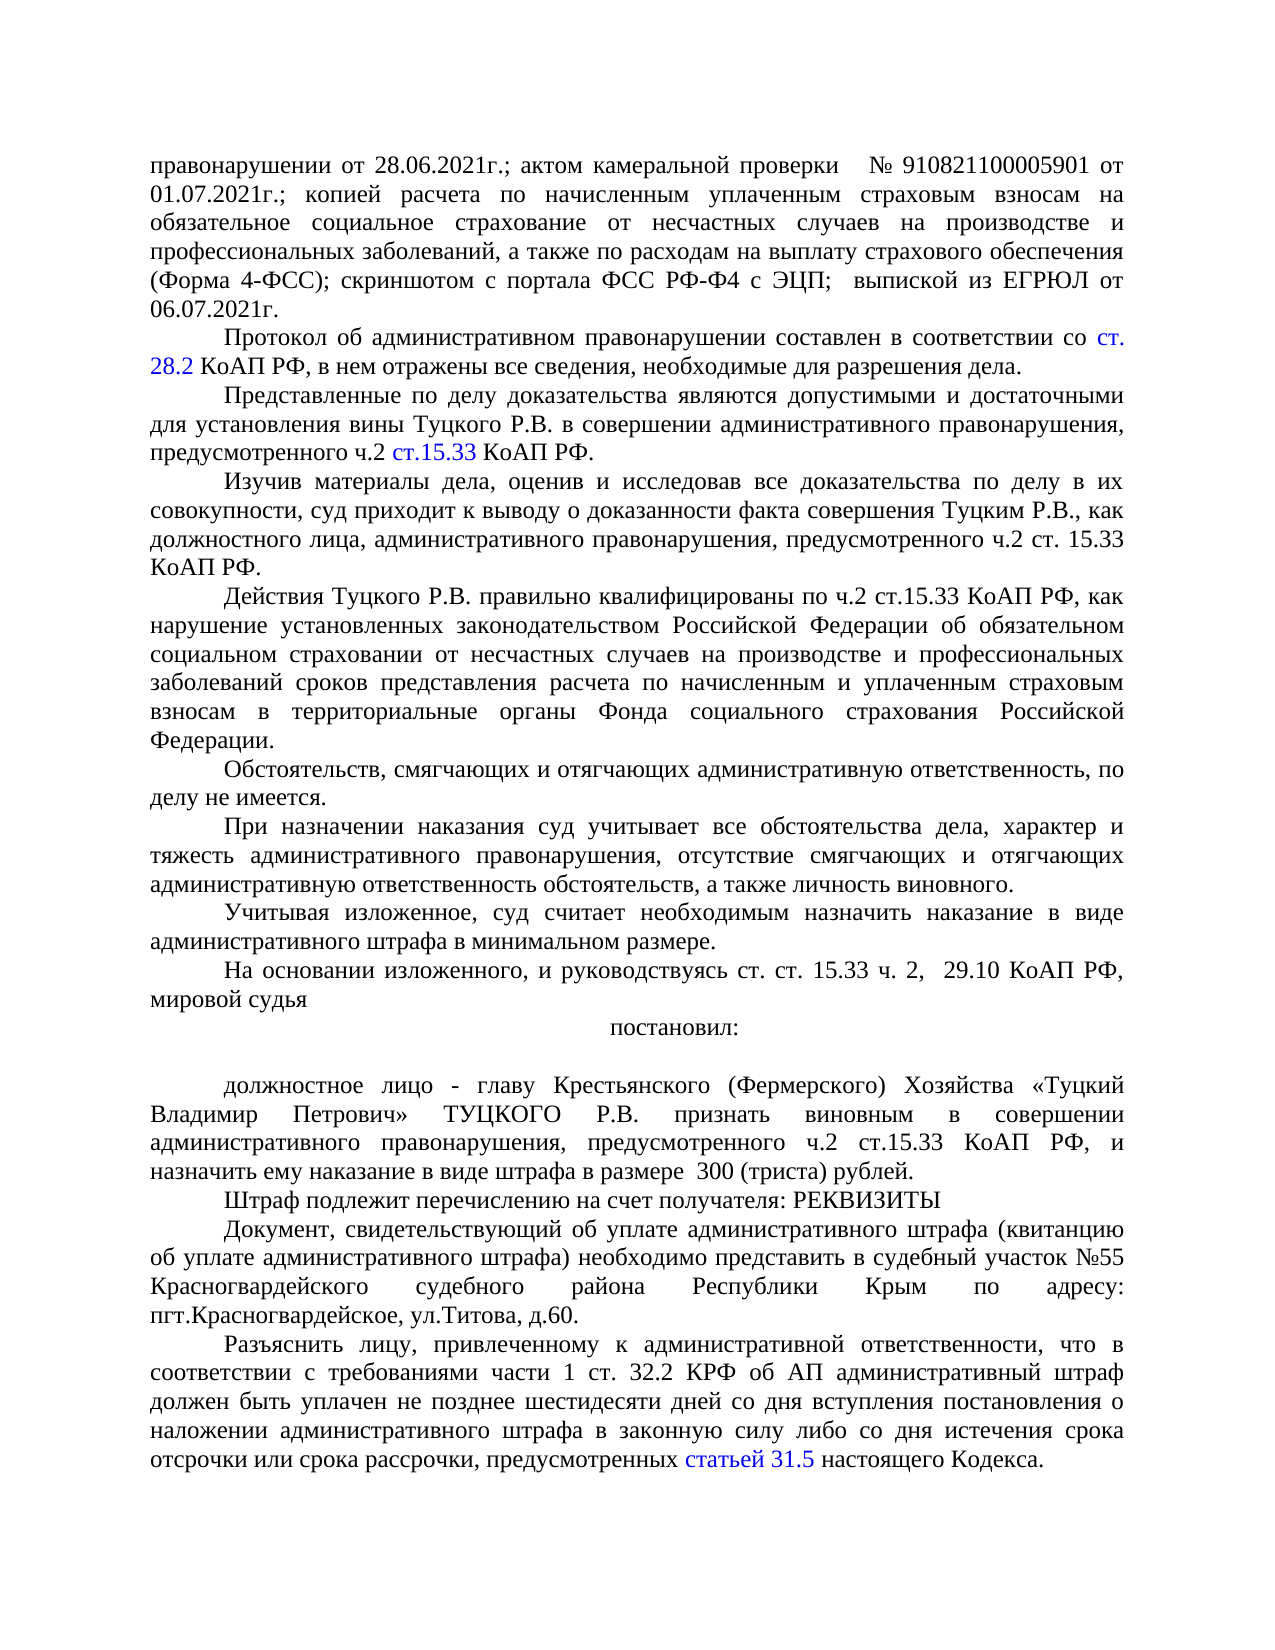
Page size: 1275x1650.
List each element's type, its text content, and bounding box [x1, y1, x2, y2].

text Изучив материалы дела, оценив и исследовав все доказательства по делу в их совокупности, суд приходит к выводу о доказанности факта совершения Туцким Р.В., как должностного лица, административного правонарушения, предусмотренного ч.2 ст. 15.33 КоАП РФ. [150, 466, 1125, 581]
text Протокол об административном правонарушении составлен в соответствии со ст. 28.2 КоАП РФ, в нем отражены все сведения, необходимые для разрешения дела. [150, 322, 1125, 380]
text постановил: [150, 1012, 1125, 1041]
text Учитывая изложенное, суд считает необходимым назначить наказание в виде административного штрафа в минимальном размере. [150, 897, 1125, 955]
text должностное лицо - главу Крестьянского (Фермерского) Хозяйства «Туцкий Владимир Петрович» ТУЦКОГО Р.В. признать виновным в совершении административного правонарушения, предусмотренного ч.2 ст.15.33 КоАП РФ, и назначить ему наказание в виде штрафа в размере 300 (триста) рублей. [150, 1070, 1125, 1185]
text Действия Туцкого Р.В. правильно квалифицированы по ч.2 ст.15.33 КоАП РФ, как нарушение установленных законодательством Российской Федерации об обязательном социальном страховании от несчастных случаев на производстве и профессиональных заболеваний сроков представления расчета по начисленным и уплаченным страховым взносам в территориальные органы Фонда социального страхования Российской Федерации. [150, 581, 1125, 754]
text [150, 150, 1125, 322]
text Представленные по делу доказательства являются допустимыми и достаточными для установления вины Туцкого Р.В. в совершении административного правонарушения, предусмотренного ч.2 ст.15.33 КоАП РФ. [150, 380, 1125, 466]
text Документ, свидетельствующий об уплате административного штрафа (квитанцию об уплате административного штрафа) необходимо представить в судебный участок №55 Красногвардейского судебного района Республики Крым по адресу: пгт.Красногвардейское, ул.Титова, д.60. [150, 1214, 1125, 1329]
text На основании изложенного, и руководствуясь ст. ст. 15.33 ч. 2, 29.10 КоАП РФ, мировой судья [150, 955, 1125, 1012]
text Штраф подлежит перечислению на счет получателя: РЕКВИЗИТЫ [150, 1185, 1125, 1214]
text При назначении наказания суд учитывает все обстоятельства дела, характер и тяжесть административного правонарушения, отсутствие смягчающих и отягчающих административную ответственность обстоятельств, а также личность виновного. [150, 811, 1125, 897]
text Разъяснить лицу, привлеченному к административной ответственности, что в соответствии с требованиями части 1 ст. 32.2 КРФ об АП административный штраф должен быть уплачен не позднее шестидесяти дней со дня вступления постановления о наложении административного штрафа в законную силу либо со дня истечения срока отсрочки или срока рассрочки, предусмотренных статьей 31.5 настоящего Кодекса. [150, 1329, 1125, 1472]
text Обстоятельств, смягчающих и отягчающих административную ответственность, по делу не имеется. [150, 754, 1125, 811]
